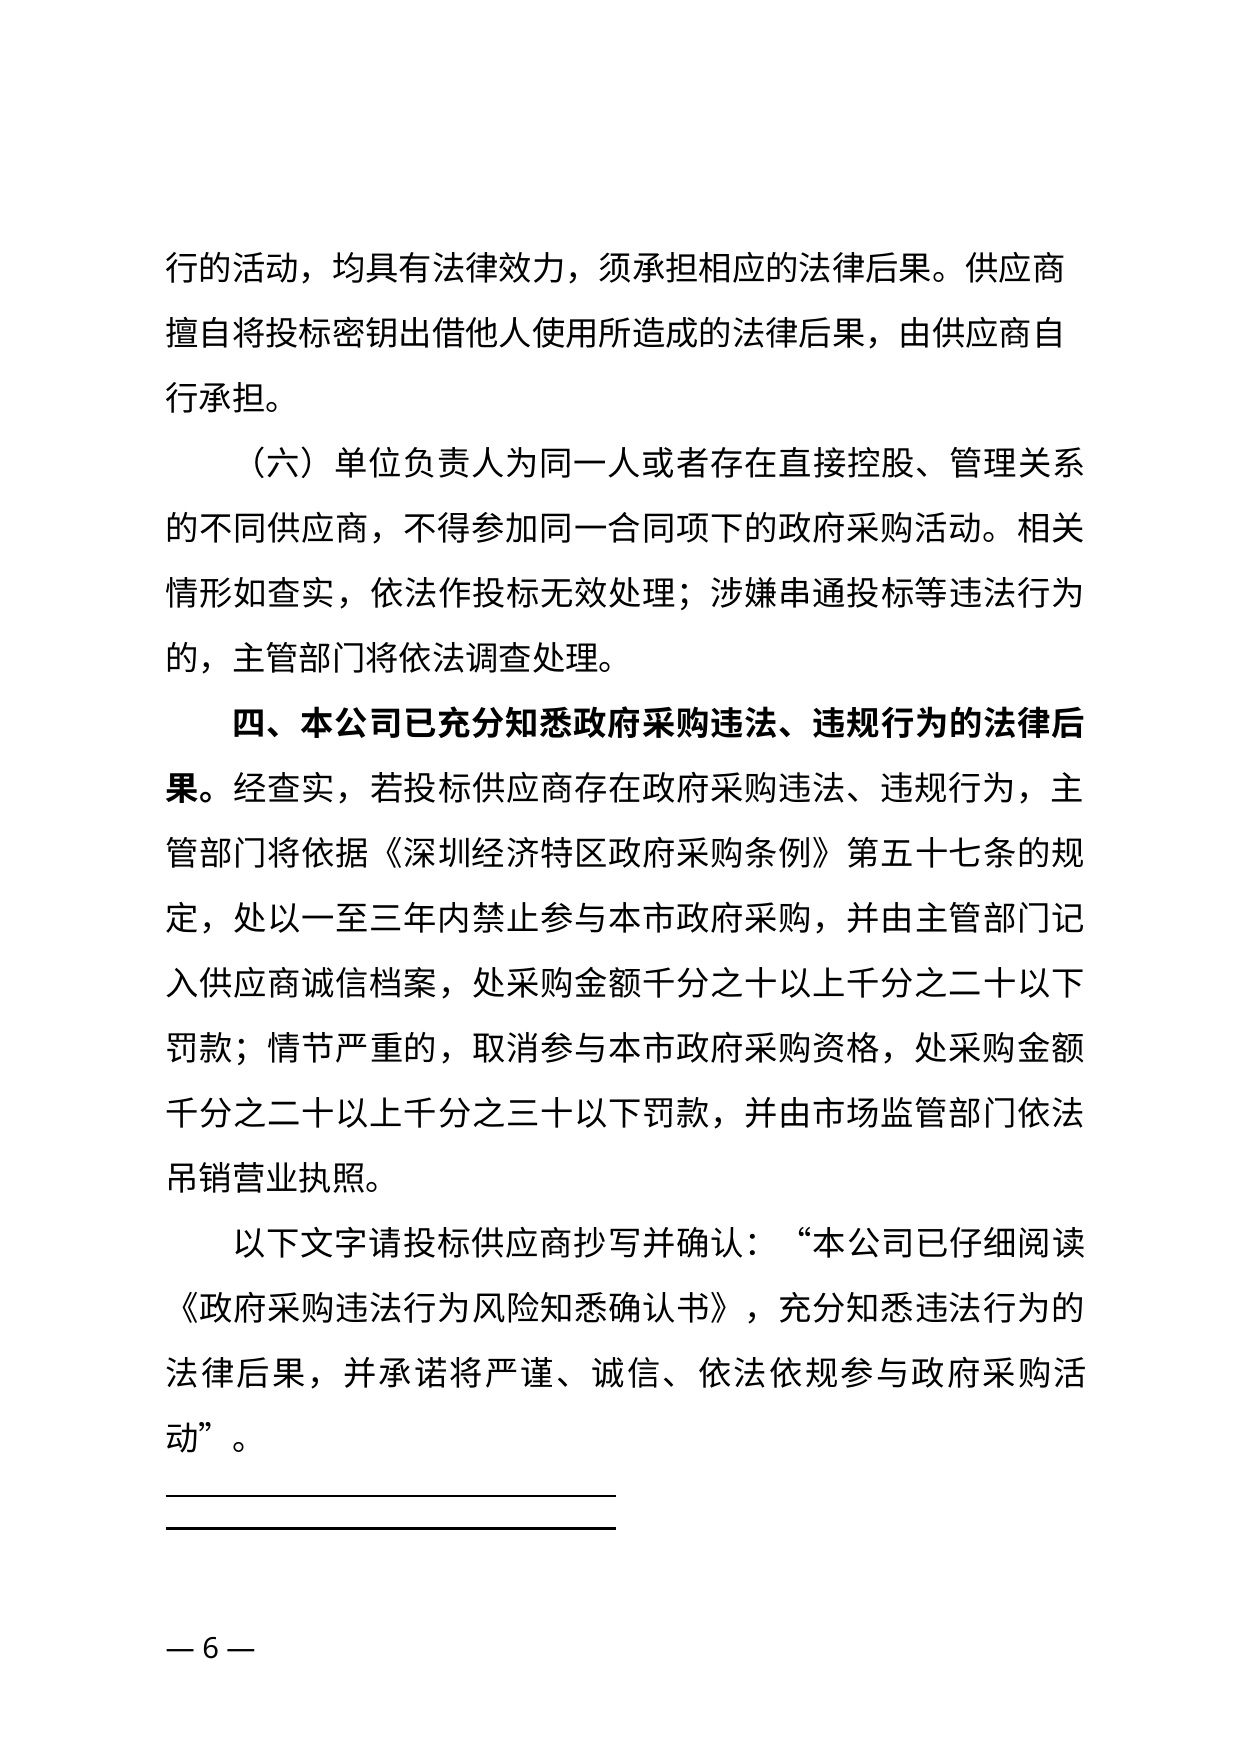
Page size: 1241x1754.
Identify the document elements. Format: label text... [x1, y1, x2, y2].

text （六）单位负责人为同一人或者存在直接控股、管理关系的不同供应商，不得参加同一合同项下的政府采购活动。相关情形如查实，依法作投标无效处理；涉嫌串通投标等违法行为的，主管部门将依法调查处理。 [165, 428, 1087, 688]
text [165, 233, 1087, 428]
text 四、本公司已充分知悉政府采购违法、违规行为的法律后果。经查实，若投标供应商存在政府采购违法、违规行为，主管部门将依据《深圳经济特区政府采购条例》第五十七条的规定，处以一至三年内禁止参与本市政府采购，并由主管部门记入供应商诚信档案，处采购金额千分之十以上千分之二十以下罚款；情节严重的，取消参与本市政府采购资格，处采购金额千分之二十以上千分之三十以下罚款，并由市场监管部门依法吊销营业执照。 [165, 688, 1087, 1208]
text 以下文字请投标供应商抄写并确认：“本公司已仔细阅读《政府采购违法行为风险知悉确认书》，充分知悉违法行为的法律后果，并承诺将严谨、诚信、依法依规参与政府采购活动”。 [165, 1208, 1087, 1468]
